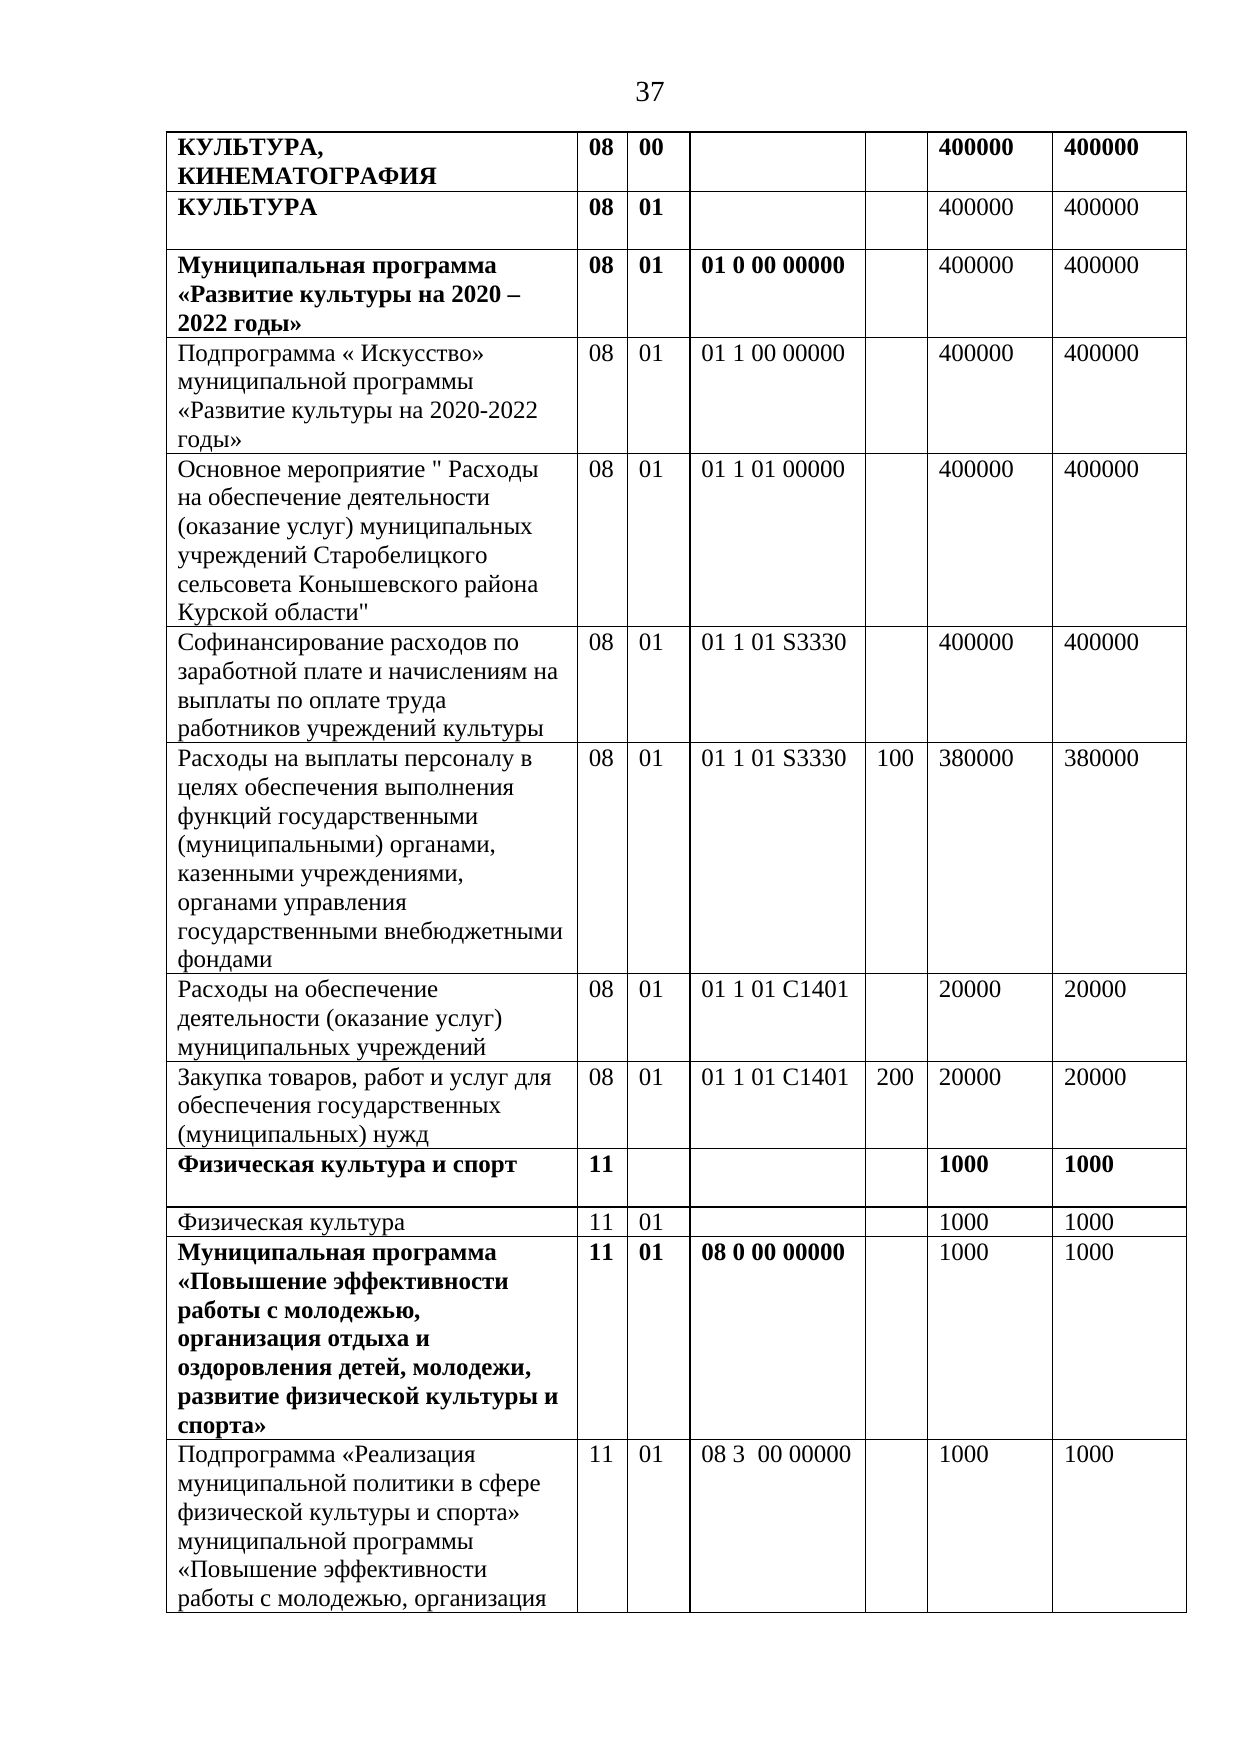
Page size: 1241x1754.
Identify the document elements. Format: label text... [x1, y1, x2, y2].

table_cell 01 [628, 1062, 689, 1148]
table_cell [866, 133, 927, 191]
table_cell [866, 1208, 927, 1236]
table_cell 400000 [1053, 454, 1186, 626]
table_cell Основное мероприятие " Расходы на обеспечение деятельности (оказание услуг) муниципальных учреждений Старобелицкого сельсовета Конышевского района Курской области" [167, 454, 577, 626]
table_cell 380000 [1053, 743, 1186, 973]
table_cell 01 1 00 00000 [691, 338, 865, 453]
table_cell [691, 192, 865, 249]
table_cell 01 [628, 250, 689, 337]
table_cell Подпрограмма « Искусство» муниципальной программы «Развитие культуры на 2020-2022 годы» [167, 338, 577, 453]
table_cell Софинансирование расходов по заработной плате и начислениям на выплаты по оплате труда работников учреждений культуры [167, 627, 577, 742]
table_cell 400000 [928, 250, 1052, 337]
table_cell 08 [578, 338, 627, 453]
table_cell [866, 1440, 927, 1612]
table_cell 08 [578, 743, 627, 973]
table_cell 1000 [1053, 1208, 1186, 1236]
table_cell Муниципальная программа «Повышение эффективности работы с молодежью, организация отдыха и оздоровления детей, молодежи, развитие физической культуры и спорта» [167, 1237, 577, 1438]
table_cell 01 1 01 С1401 [691, 974, 865, 1061]
table_cell 08 [578, 627, 627, 742]
table_cell Физическая культура [167, 1208, 577, 1236]
table_cell 00 [628, 133, 689, 191]
table_cell [691, 1208, 865, 1236]
table_cell Муниципальная программа «Развитие культуры на 2020 – 2022 годы» [167, 250, 577, 337]
table_cell 08 [578, 1062, 627, 1148]
table_cell 01 [628, 974, 689, 1061]
table_cell 400000 [1053, 250, 1186, 337]
table_cell 400000 [928, 338, 1052, 453]
table_cell 20000 [928, 974, 1052, 1061]
table_cell 20000 [928, 1062, 1052, 1148]
table_cell 1000 [1053, 1237, 1186, 1438]
table_cell 400000 [1053, 338, 1186, 453]
table_cell [866, 192, 927, 249]
table_cell Расходы на обеспечение деятельности (оказание услуг) муниципальных учреждений [167, 974, 577, 1061]
table_cell КУЛЬТУРА [167, 192, 577, 249]
table_cell 01 [628, 192, 689, 249]
table_cell 01 1 01 S3330 [691, 627, 865, 742]
table_cell 1000 [1053, 1149, 1186, 1206]
table_cell 08 [578, 454, 627, 626]
table_cell 01 [628, 627, 689, 742]
table_cell 20000 [1053, 1062, 1186, 1148]
table_cell [866, 338, 927, 453]
table_cell 08 0 00 00000 [691, 1237, 865, 1438]
table_cell 01 1 01 00000 [691, 454, 865, 626]
table_cell [866, 974, 927, 1061]
table_cell 1000 [928, 1149, 1052, 1206]
table_cell Закупка товаров, работ и услуг для обеспечения государственных (муниципальных) нужд [167, 1062, 577, 1148]
table_cell Расходы на выплаты персоналу в целях обеспечения выполнения функций государственными (муниципальными) органами, казенными учреждениями, органами управления государственными внебюджетными фондами [167, 743, 577, 973]
table_cell 100 [866, 743, 927, 973]
table_cell Физическая культура и спорт [167, 1149, 577, 1206]
table_cell 11 [578, 1149, 627, 1206]
table_cell 400000 [1053, 627, 1186, 742]
table_cell 11 [578, 1208, 627, 1236]
table_cell 01 0 00 00000 [691, 250, 865, 337]
table_cell [691, 1149, 865, 1206]
table_cell 01 1 01 S3330 [691, 743, 865, 973]
table_cell 01 [628, 338, 689, 453]
table_cell [866, 250, 927, 337]
table_cell [866, 454, 927, 626]
table_cell 1000 [1053, 1440, 1186, 1612]
table_cell 20000 [1053, 974, 1186, 1061]
table_cell 400000 [928, 627, 1052, 742]
table_cell 01 [628, 743, 689, 973]
table_cell 08 [578, 133, 627, 191]
table_cell 08 [578, 250, 627, 337]
table_cell 200 [866, 1062, 927, 1148]
table_cell 11 [578, 1237, 627, 1438]
table_cell 01 [628, 1208, 689, 1236]
table_cell КУЛЬТУРА, КИНЕМАТОГРАФИЯ [167, 133, 577, 191]
table_cell 1000 [928, 1208, 1052, 1236]
table_cell 400000 [928, 454, 1052, 626]
table_cell 08 3 00 00000 [691, 1440, 865, 1612]
table_cell 1000 [928, 1440, 1052, 1612]
table_cell [691, 133, 865, 191]
table_cell 400000 [928, 133, 1052, 191]
table_cell 1000 [928, 1237, 1052, 1438]
table_cell 08 [578, 974, 627, 1061]
table_cell 01 [628, 454, 689, 626]
table_cell [866, 1237, 927, 1438]
table_cell 400000 [1053, 133, 1186, 191]
table_cell 01 [628, 1440, 689, 1612]
table_cell 400000 [1053, 192, 1186, 249]
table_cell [167, 1440, 577, 1612]
table_cell [866, 627, 927, 742]
table_cell 08 [578, 192, 627, 249]
table_cell [628, 1149, 689, 1206]
table_cell 01 1 01 С1401 [691, 1062, 865, 1148]
table_cell [866, 1149, 927, 1206]
table_cell 400000 [928, 192, 1052, 249]
table_cell 01 [628, 1237, 689, 1438]
table_cell 380000 [928, 743, 1052, 973]
table_cell 11 [578, 1440, 627, 1612]
